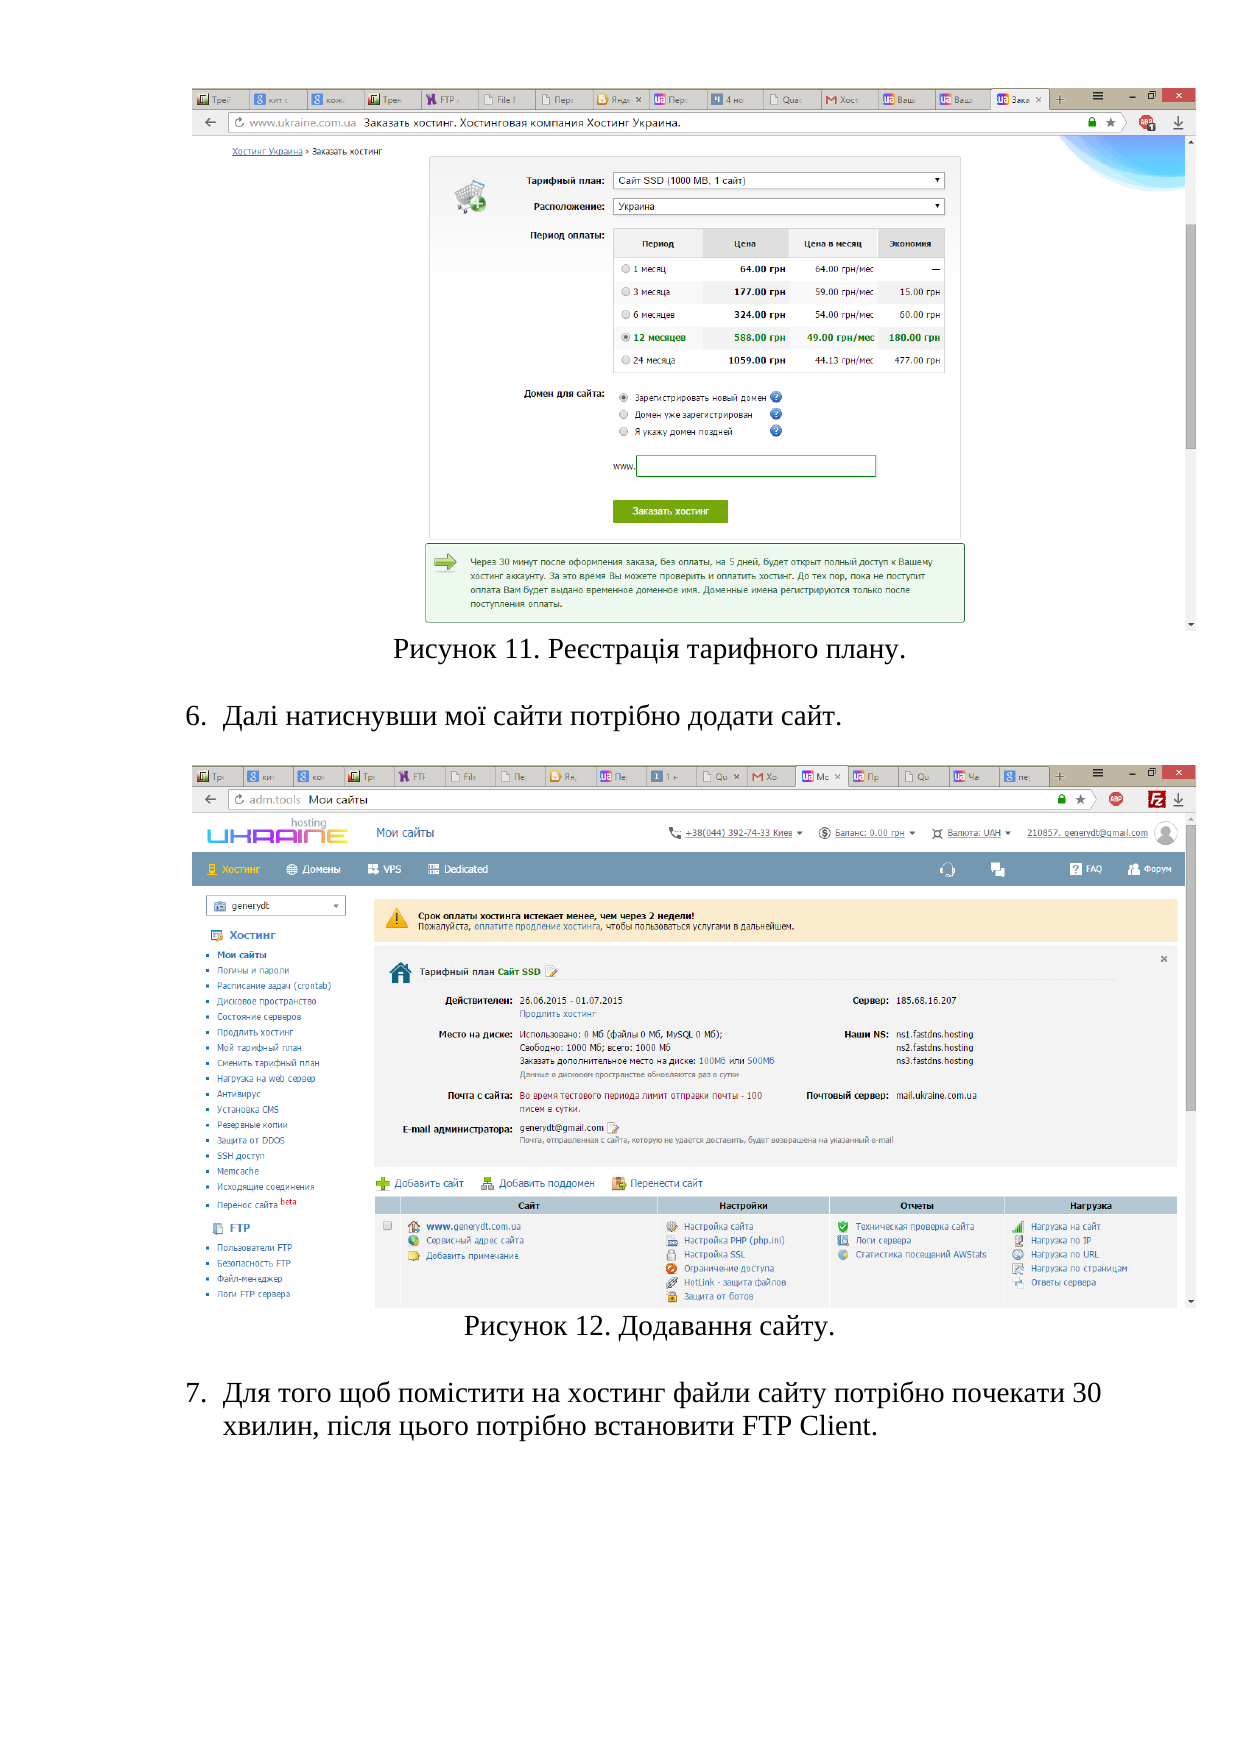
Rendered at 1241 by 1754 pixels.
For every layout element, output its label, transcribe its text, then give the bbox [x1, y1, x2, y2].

list Для того щоб помістити на хостинг файли сайту потрібно почекати 30 хвилин, після цього потрібно встановити FTP Client. [185, 1375, 1152, 1442]
picture [192, 88, 1197, 631]
text Рисунок 12. Додавання сайту. [148, 1308, 1152, 1341]
list Далі натиснувши мої сайти потрібно додати сайт. [185, 698, 1152, 732]
text Рисунок 11. Реєстрація тарифного плану. [148, 631, 1152, 664]
picture [192, 765, 1197, 1308]
